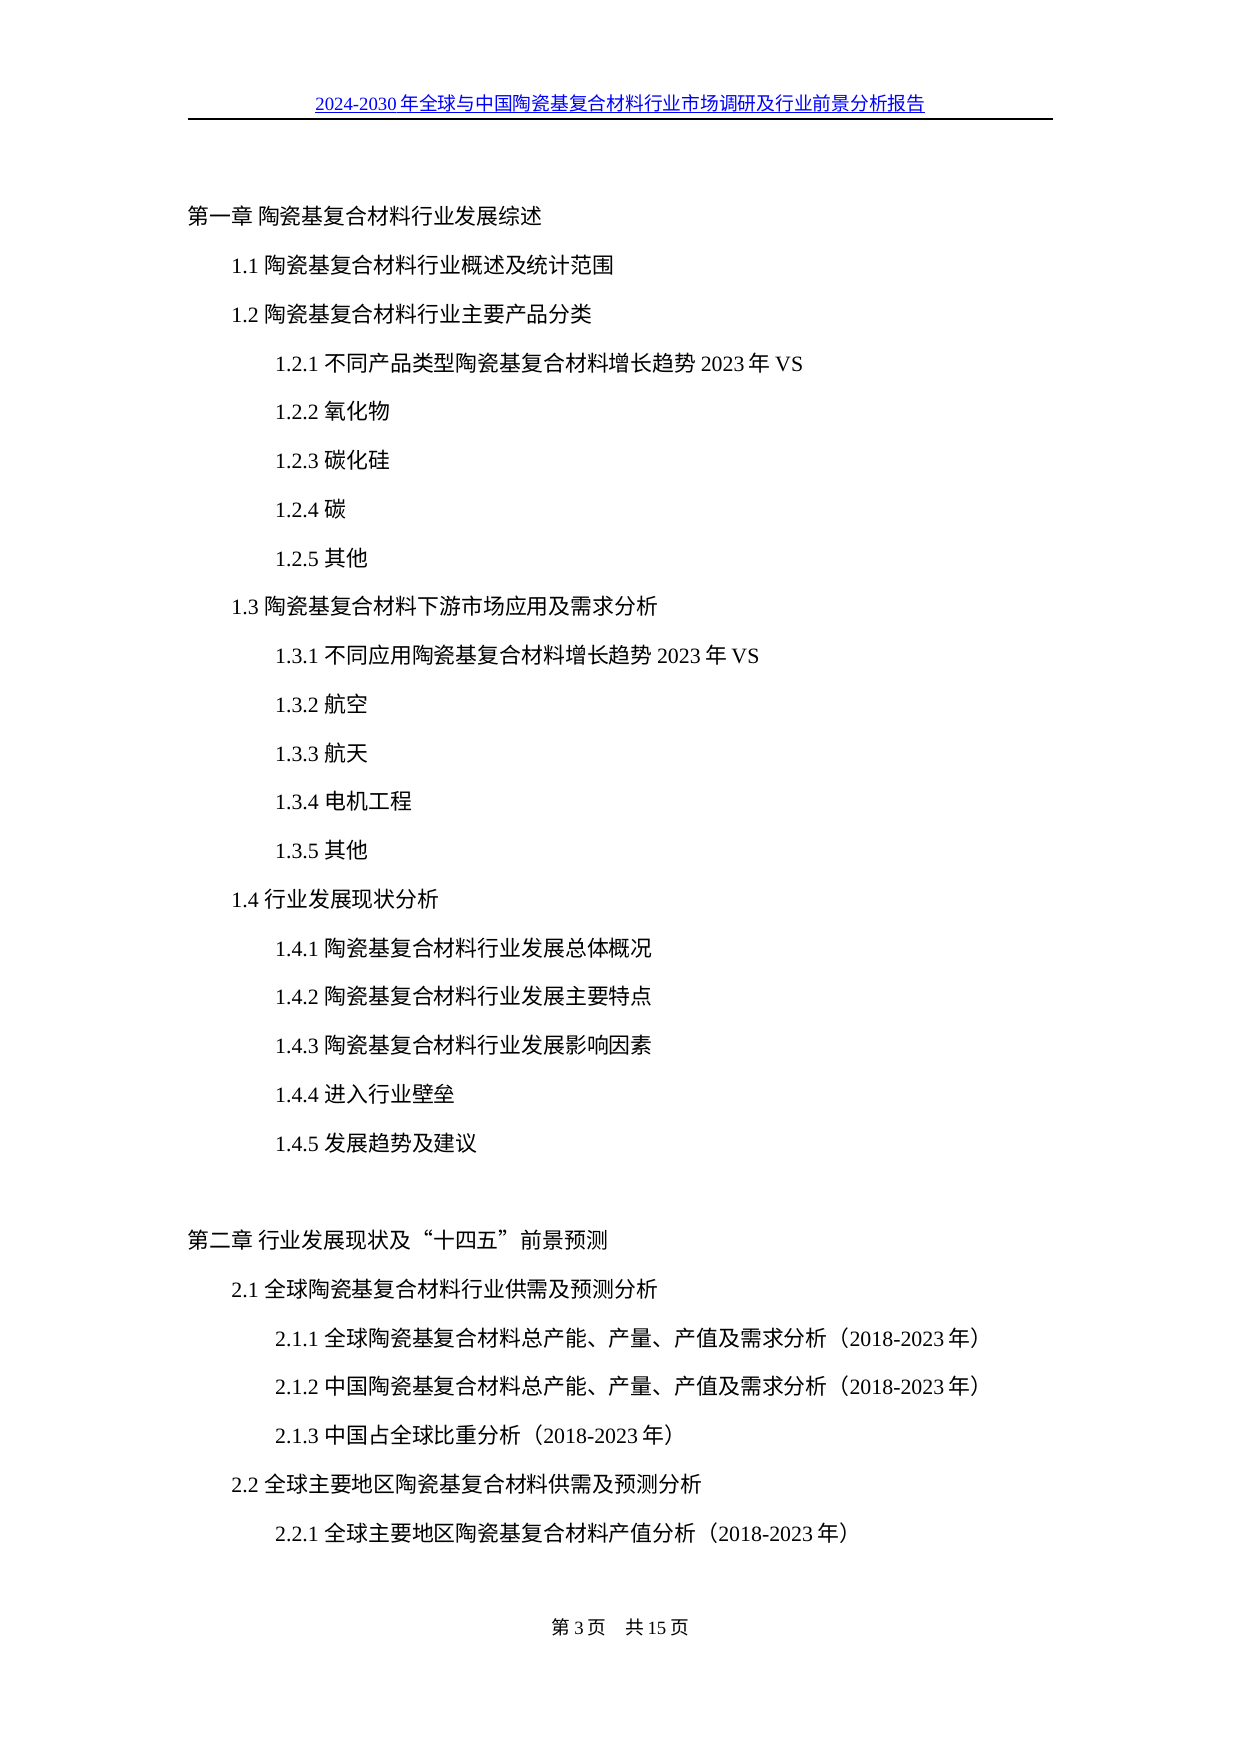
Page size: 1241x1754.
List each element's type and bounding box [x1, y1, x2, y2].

text [187, 150, 1053, 1548]
